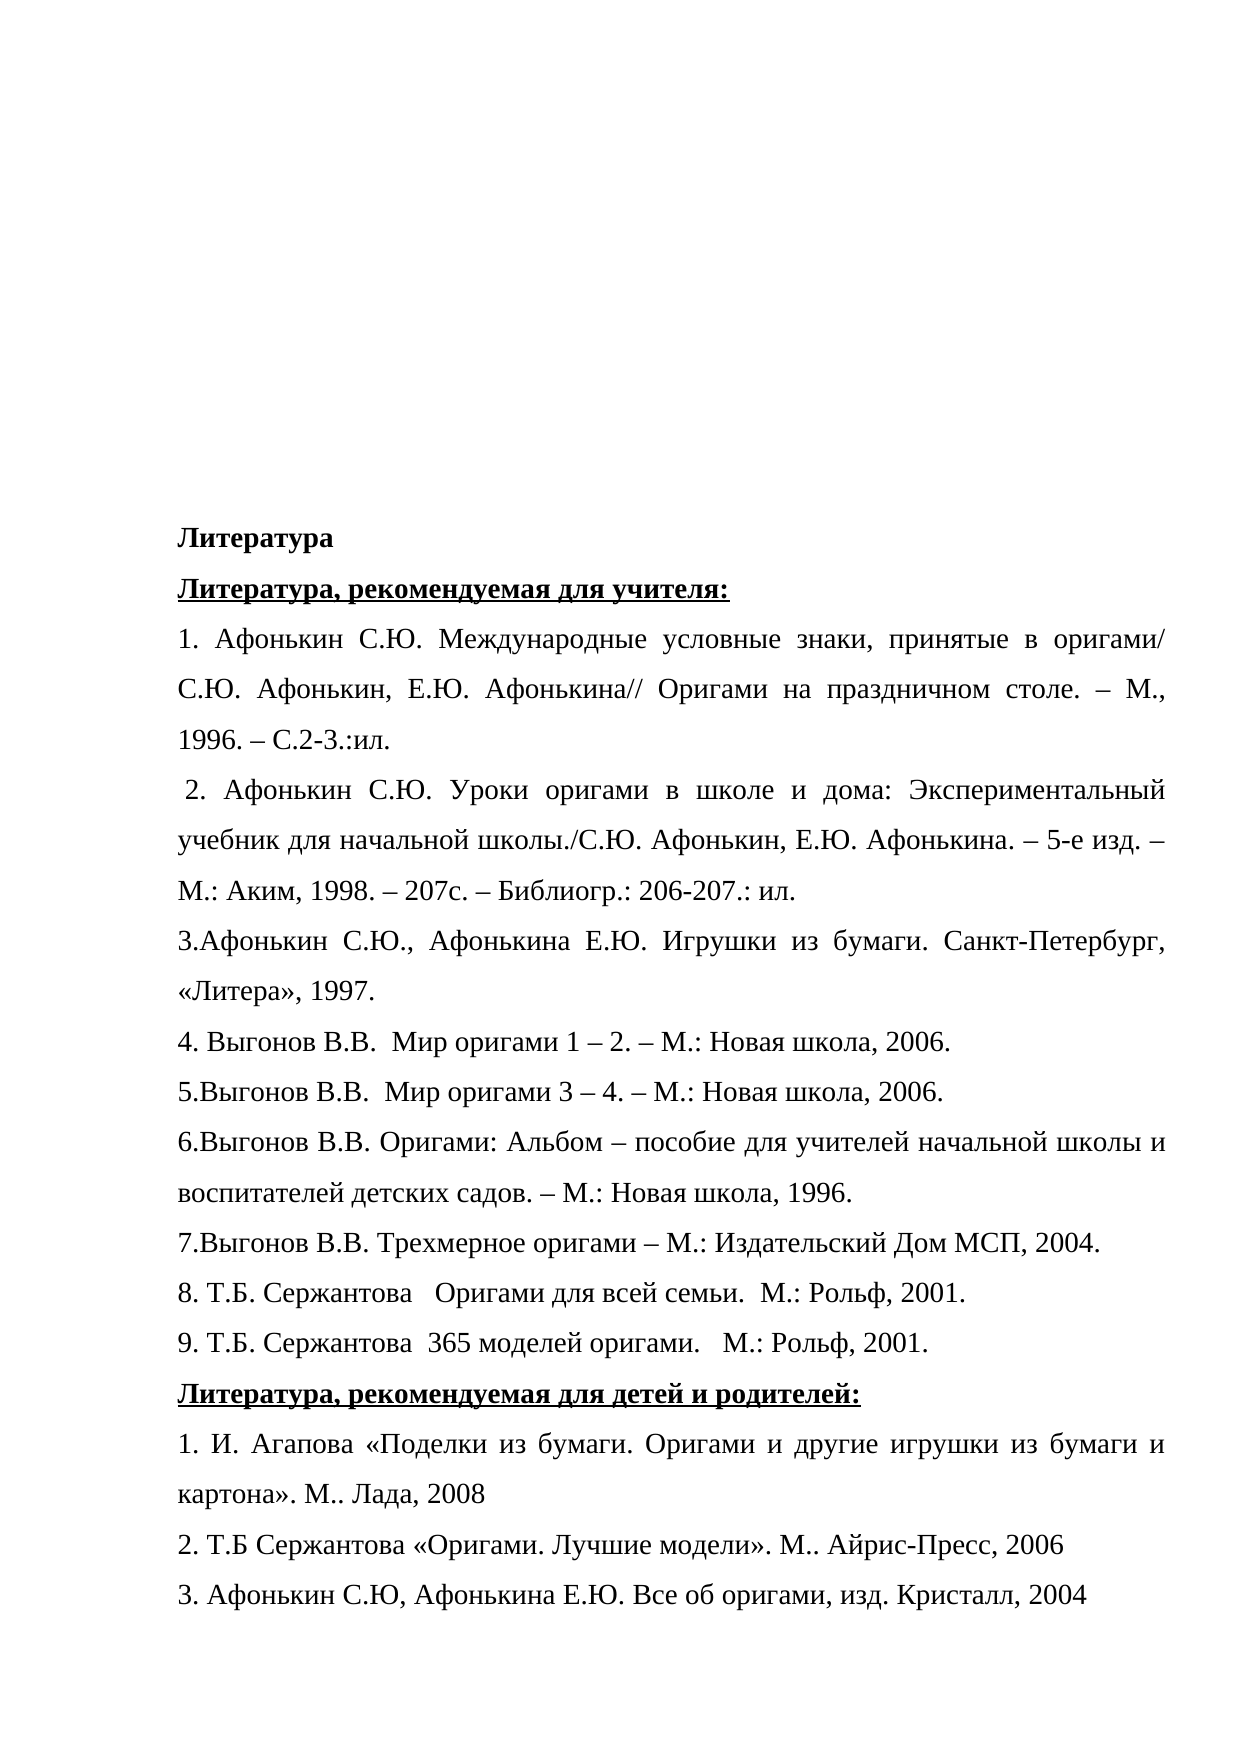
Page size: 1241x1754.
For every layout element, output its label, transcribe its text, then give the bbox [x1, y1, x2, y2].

text 1. И. Агапова «Поделки из бумаги. Оригами и другие игрушки из бумаги и картона». М.. Лада, 2008 [177, 1426, 1167, 1510]
text 5.Выгонов В.В. Мир оригами 3 – 4. – М.: Новая школа, 2006. [177, 1074, 1167, 1108]
text 3. Афонькин С.Ю, Афонькина Е.Ю. Все об оригами, изд. Кристалл, 2004 [177, 1577, 1167, 1611]
text Литература, рекомендуемая для учителя: [177, 571, 1167, 604]
text 6.Выгонов В.В. Оригами: Альбом – пособие для учителей начальной школы и воспитателей детских садов. – М.: Новая школа, 1996. [177, 1124, 1167, 1208]
text Литература [177, 521, 1167, 554]
text 7.Выгонов В.В. Трехмерное оригами – М.: Издательский Дом МСП, 2004. [177, 1225, 1167, 1258]
text 3.Афонькин С.Ю., Афонькина Е.Ю. Игрушки из бумаги. Санкт-Петербург, «Литера», 1997. [177, 923, 1167, 1007]
text 9. Т.Б. Сержантова 365 моделей оригами. М.: Рольф, 2001. [177, 1326, 1167, 1359]
text 1. Афонькин С.Ю. Международные условные знаки, принятые в оригами/ С.Ю. Афонькин, Е.Ю. Афонькина// Оригами на праздничном столе. – М., 1996. – С.2-3.:ил. [177, 621, 1167, 755]
text Литература, рекомендуемая для детей и родителей: [177, 1376, 1167, 1409]
text 8. Т.Б. Сержантова Оригами для всей семьи. М.: Рольф, 2001. [177, 1275, 1167, 1309]
text 2. Афонькин С.Ю. Уроки оригами в школе и дома: Экспериментальный учебник для начальной школы./С.Ю. Афонькин, Е.Ю. Афонькина. – 5-е изд. – М.: Аким, 1998. – 207с. – Библиогр.: 206-207.: ил. [177, 772, 1167, 906]
text 2. Т.Б Сержантова «Оригами. Лучшие модели». М.. Айрис-Пресс, 2006 [177, 1527, 1167, 1560]
text 4. Выгонов В.В. Мир оригами 1 – 2. – М.: Новая школа, 2006. [177, 1024, 1167, 1057]
